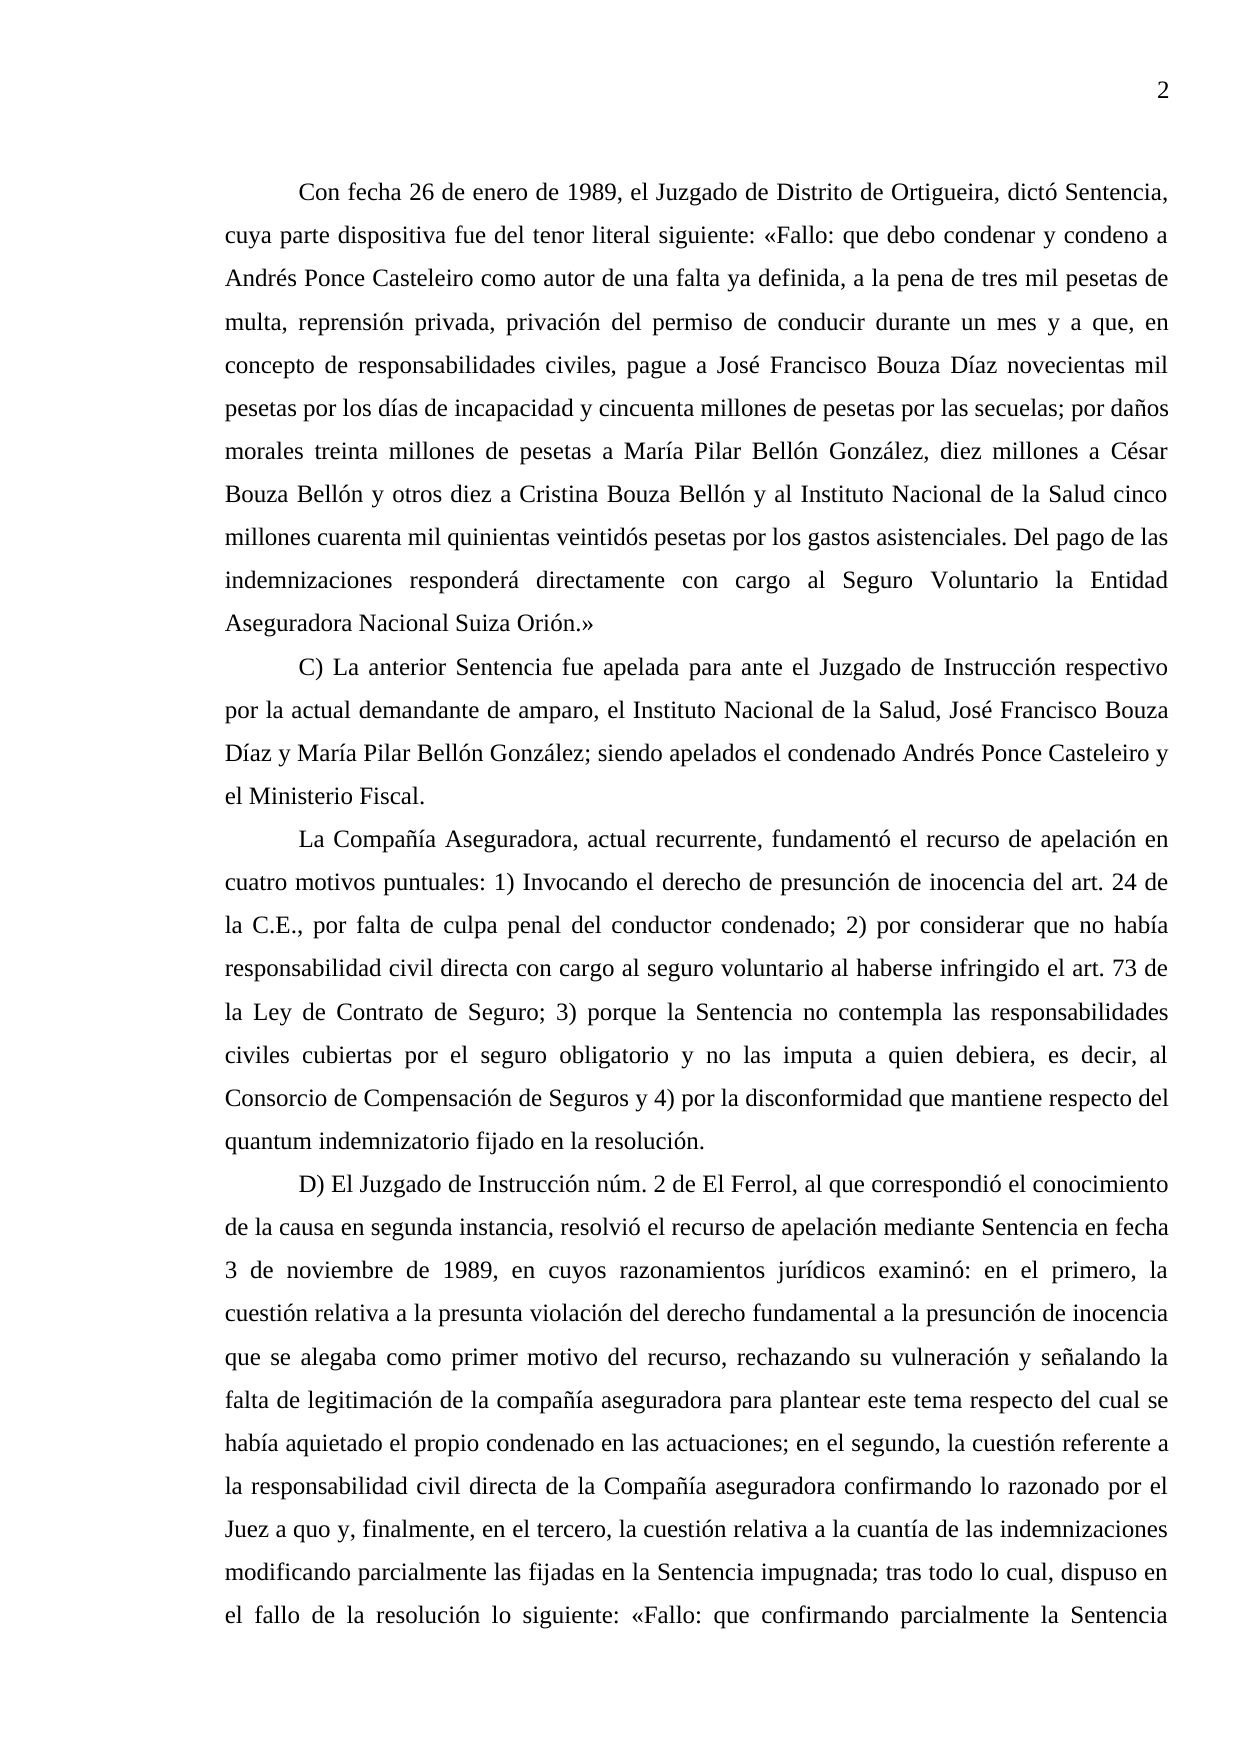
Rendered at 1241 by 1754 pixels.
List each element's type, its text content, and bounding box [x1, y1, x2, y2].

text C) La anterior Sentencia fue apelada para ante el Juzgado de Instrucción respectivo por la actual demandante de amparo, el Instituto Nacional de la Salud, José Francisco Bouza Díaz y María Pilar Bellón González; siendo apelados el condenado Andrés Ponce Casteleiro y el Ministerio Fiscal. [224, 652, 1169, 810]
text Con fecha 26 de enero de 1989, el Juzgado de Distrito de Ortigueira, dictó Sentencia, cuya parte dispositiva fue del tenor literal siguiente: «Fallo: que debo condenar y condeno a Andrés Ponce Casteleiro como autor de una falta ya definida, a la pena de tres mil pesetas de multa, reprensión privada, privación del permiso de conducir durante un mes y a que, en concepto de responsabilidades civiles, pague a José Francisco Bouza Díaz novecientas mil pesetas por los días de incapacidad y cincuenta millones de pesetas por las secuelas; por daños morales treinta millones de pesetas a María Pilar Bellón González, diez millones a César Bouza Bellón y otros diez a Cristina Bouza Bellón y al Instituto Nacional de la Salud cinco millones cuarenta mil quinientas veintidós pesetas por los gastos asistenciales. Del pago de las indemnizaciones responderá directamente con cargo al Seguro Voluntario la Entidad Aseguradora Nacional Suiza Orión.» [224, 177, 1169, 637]
text La Compañía Aseguradora, actual recurrente, fundamentó el recurso de apelación en cuatro motivos puntuales: 1) Invocando el derecho de presunción de inocencia del art. 24 de la C.E., por falta de culpa penal del conductor condenado; 2) por considerar que no había responsabilidad civil directa con cargo al seguro voluntario al haberse infringido el art. 73 de la Ley de Contrato de Seguro; 3) porque la Sentencia no contempla las responsabilidades civiles cubiertas por el seguro obligatorio y no las imputa a quien debiera, es decir, al Consorcio de Compensación de Seguros y 4) por la disconformidad que mantiene respecto del quantum indemnizatorio fijado en la resolución. [224, 824, 1169, 1155]
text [224, 1169, 1169, 1629]
